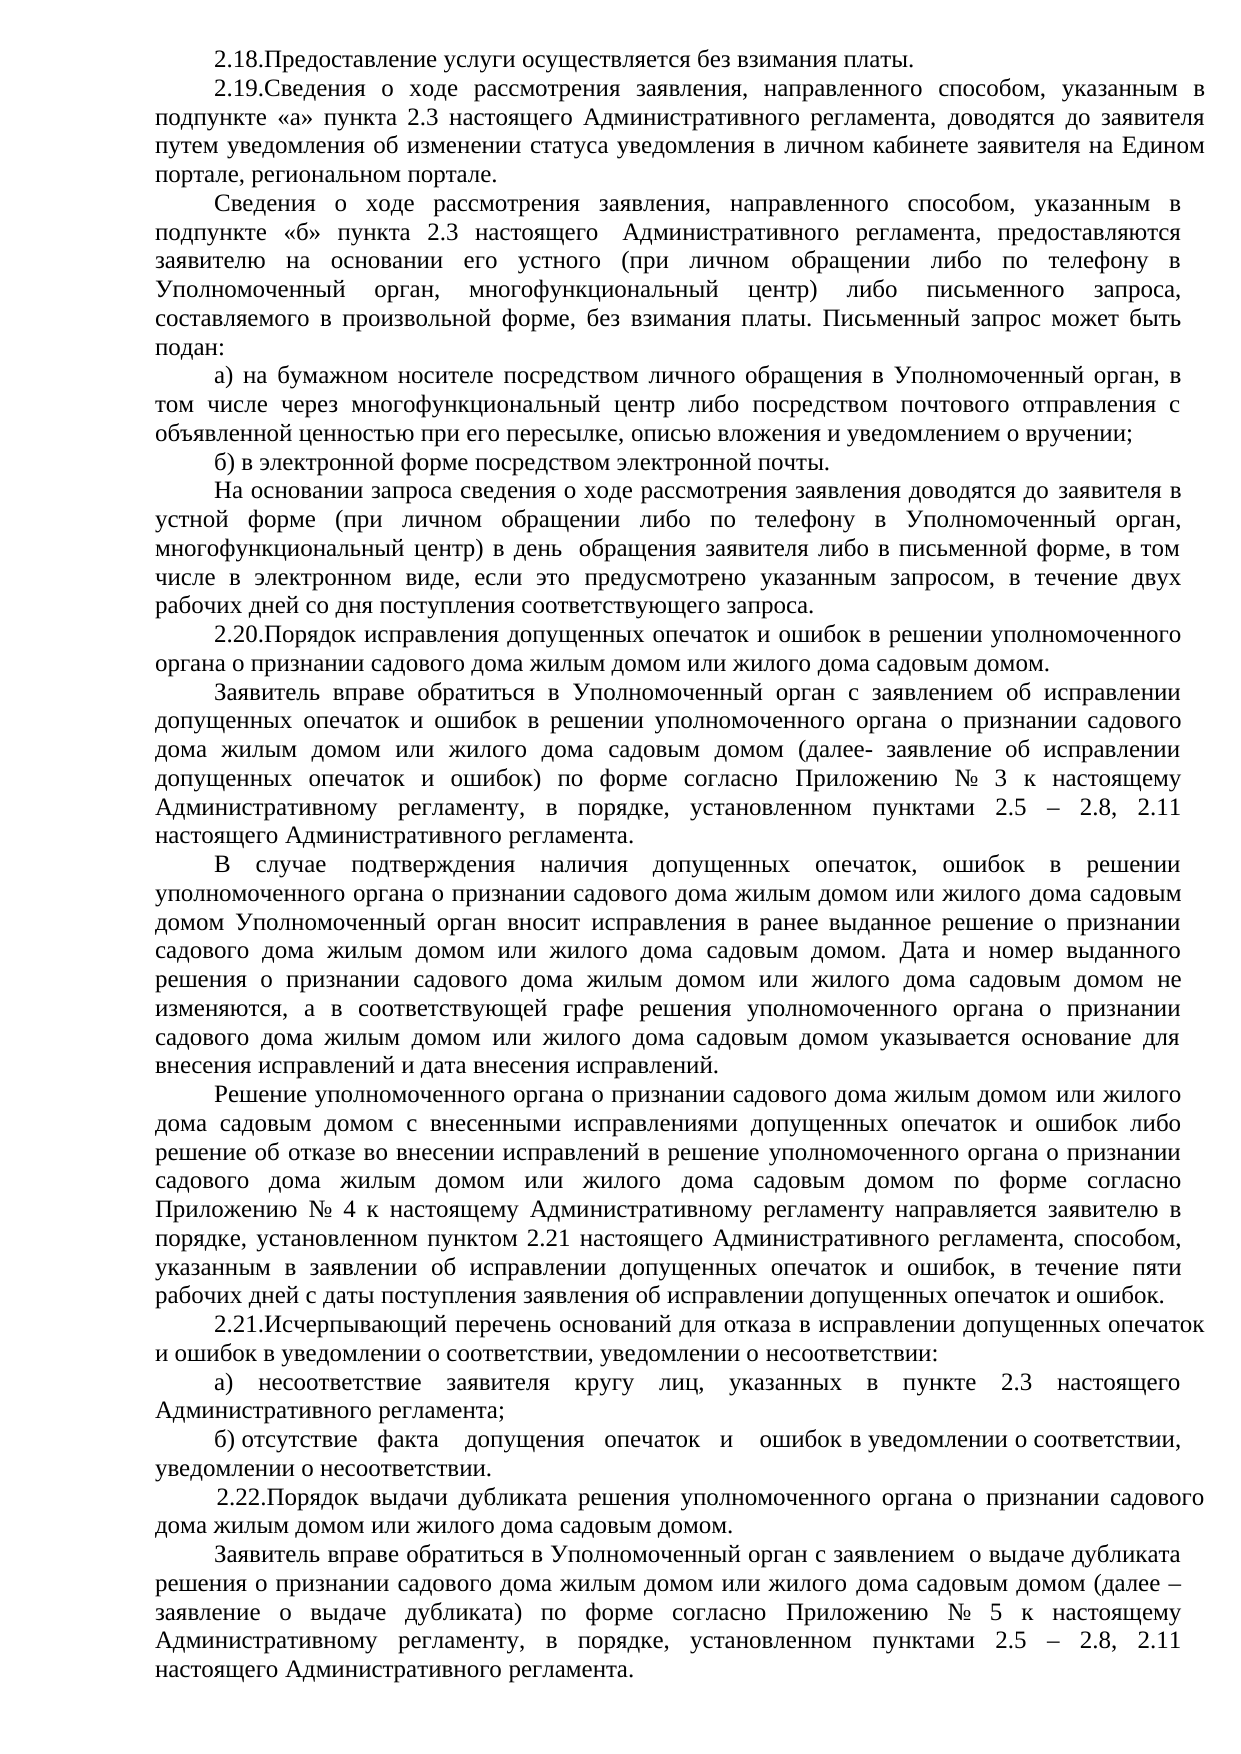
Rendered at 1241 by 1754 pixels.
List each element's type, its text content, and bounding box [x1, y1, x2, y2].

text Сведения о ходе рассмотрения заявления, направленного способом, указанным в подпункте «б» пункта 2.3 настоящего Административного регламента, предоставляются заявителю на основании его устного (при личном обращении либо по телефону в Уполномоченный орган, многофункциональный центр) либо письменного запроса, составляемого в произвольной форме, без взимания платы. Письменный запрос может быть подан: [155, 188, 1181, 361]
text В случае подтверждения наличия допущенных опечаток, ошибок в решении уполномоченного органа о признании садового дома жилым домом или жилого дома садовым домом Уполномоченный орган вносит исправления в ранее выданное решение о признании садового дома жилым домом или жилого дома садовым домом. Дата и номер выданного решения о признании садового дома жилым домом или жилого дома садовым домом не изменяются, а в соответствующей графе решения уполномоченного органа о признании садового дома жилым домом или жилого дома садовым домом указывается основание для внесения исправлений и дата внесения исправлений. [155, 849, 1181, 1079]
text а) на бумажном носителе посредством личного обращения в Уполномоченный орган, в том числе через многофункциональный центр либо посредством почтового отправления с объявленной ценностью при его пересылке, описью вложения и уведомлением о вручении; [155, 361, 1181, 447]
text Заявитель вправе обратиться в Уполномоченный орган с заявлением о выдаче дубликата решения о признании садового дома жилым домом или жилого дома садовым домом (далее – заявление о выдаче дубликата) по форме согласно Приложению № 5 к настоящему Административному регламенту, в порядке, установленном пунктами 2.5 – 2.8, 2.11 настоящего Административного регламента. [155, 1539, 1181, 1683]
text Решение уполномоченного органа о признании садового дома жилым домом или жилого дома садовым домом с внесенными исправлениями допущенных опечаток и ошибок либо решение об отказе во внесении исправлений в решение уполномоченного органа о признании садового дома жилым домом или жилого дома садовым домом по форме согласно Приложению № 4 к настоящему Административному регламенту направляется заявителю в порядке, установленном пунктом 2.21 настоящего Административного регламента, способом, указанным в заявлении об исправлении допущенных опечаток и ошибок, в течение пяти рабочих дней с даты поступления заявления об исправлении допущенных опечаток и ошибок. [155, 1079, 1181, 1309]
text 2.18.Предоставление услуги осуществляется без взимания платы. [155, 44, 1205, 73]
text 2.22.Порядок выдачи дубликата решения уполномоченного органа о признании садового дома жилым домом или жилого дома садовым домом. [155, 1482, 1205, 1539]
text 2.21.Исчерпывающий перечень оснований для отказа в исправлении допущенных опечаток и ошибок в уведомлении о соответствии, уведомлении о несоответствии: [155, 1309, 1205, 1367]
text На основании запроса сведения о ходе рассмотрения заявления доводятся до заявителя в устной форме (при личном обращении либо по телефону в Уполномоченный орган, многофункциональный центр) в день обращения заявителя либо в письменной форме, в том числе в электронном виде, если это предусмотрено указанным запросом, в течение двух рабочих дней со дня поступления соответствующего запроса. [155, 476, 1181, 619]
text 2.19.Сведения о ходе рассмотрения заявления, направленного способом, указанным в подпункте «а» пункта 2.3 настоящего Административного регламента, доводятся до заявителя путем уведомления об изменении статуса уведомления в личном кабинете заявителя на Едином портале, региональном портале. [155, 73, 1205, 188]
text б) в электронной форме посредством электронной почты. [155, 447, 1205, 476]
text б) отсутствие факта допущения опечаток и ошибок в уведомлении о соответствии, уведомлении о несоответствии. [155, 1424, 1181, 1482]
text Заявитель вправе обратиться в Уполномоченный орган с заявлением об исправлении допущенных опечаток и ошибок в решении уполномоченного органа о признании садового дома жилым домом или жилого дома садовым домом (далее- заявление об исправлении допущенных опечаток и ошибок) по форме согласно Приложению № 3 к настоящему Административному регламенту, в порядке, установленном пунктами 2.5 – 2.8, 2.11 настоящего Административного регламента. [155, 677, 1181, 849]
text 2.20.Порядок исправления допущенных опечаток и ошибок в решении уполномоченного органа о признании садового дома жилым домом или жилого дома садовым домом. [155, 619, 1181, 677]
text а) несоответствие заявителя кругу лиц, указанных в пункте 2.3 настоящего Административного регламента; [155, 1367, 1181, 1424]
